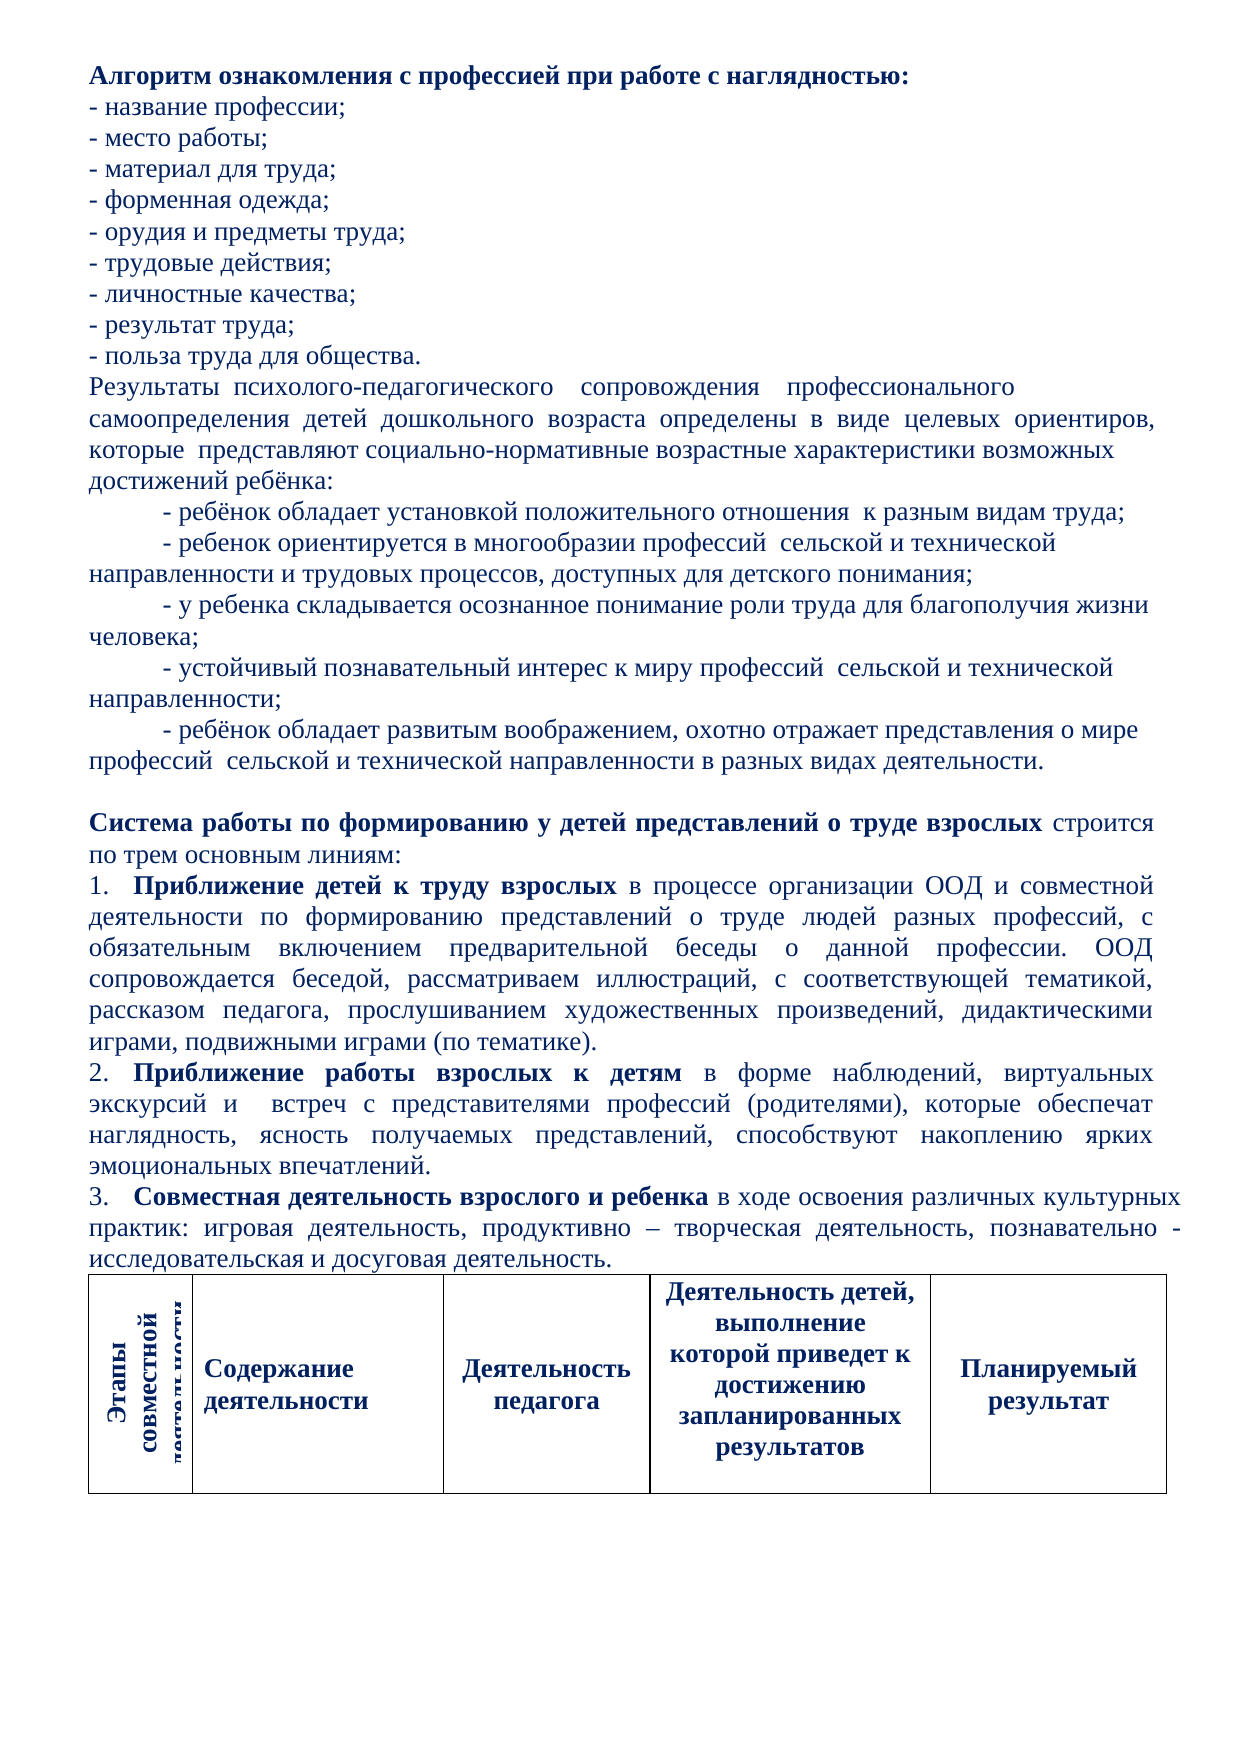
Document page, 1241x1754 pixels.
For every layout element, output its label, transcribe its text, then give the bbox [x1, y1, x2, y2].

list Совместная деятельность взрослого и ребенка в ходе освоения различных культурных практик: игровая деятельность, продуктивно – творческая деятельность, познавательно -исследовательская и досуговая деятельность. [89, 1180, 1181, 1274]
text - название профессии; [89, 90, 1185, 121]
list Приближение детей к труду взрослых в процессе организации ООД и совместной деятельности по формированию представлений о труде людей разных профессий, с обязательным включением предварительной беседы о данной профессии. ООД сопровождается беседой, рассматриваем иллюстраций, с соответствующей тематикой, рассказом педагога, прослушиванием художественных произведений, дидактическими играми, подвижными играми (по тематике). [89, 869, 1154, 1056]
text - ребёнок обладает развитым воображением, охотно отражает представления о мире профессий сельской и технической направленности в разных видах деятельности. [89, 713, 1154, 775]
list Приближение работы взрослых к детям в форме наблюдений, виртуальных экскурсий и встреч с представителями профессий (родителями), которые обеспечат наглядность, ясность получаемых представлений, способствуют накоплению ярких эмоциональных впечатлений. [89, 1056, 1154, 1180]
table_header Содержание деятельности [193, 1275, 443, 1493]
table_header Деятельность детей, выполнение которой приведет к достижению запланированных результатов [651, 1275, 930, 1493]
table_header Деятельность педагога [444, 1275, 649, 1493]
text - результат труда; [89, 308, 1185, 339]
text - личностные качества; [89, 277, 1185, 308]
text - польза труда для общества. [89, 339, 1185, 371]
text Результаты психолого-педагогического сопровождения профессионального самоопределения детей дошкольного возраста определены в виде целевых ориентиров, которые представляют социально-нормативные возрастные характеристики возможных достижений ребёнка: [89, 371, 1185, 495]
table_header Планируемый результат [931, 1275, 1166, 1493]
text - орудия и предметы труда; [89, 215, 1185, 246]
text - форменная одежда; [89, 184, 1185, 215]
text - трудовые действия; [89, 246, 1185, 277]
text - материал для труда; [89, 152, 1185, 184]
text Система работы по формированию у детей представлений о труде взрослых строится по трем основным линиям: [89, 807, 1154, 869]
text - устойчивый познавательный интерес к миру профессий сельской и технической направленности; [89, 651, 1181, 713]
text - ребёнок обладает установкой положительного отношения к разным видам труда; [89, 495, 1181, 526]
text - у ребенка складывается осознанное понимание роли труда для благополучия жизни человека; [89, 588, 1181, 651]
table_header Этапы совместной деятельности [89, 1275, 192, 1493]
text - место работы; [89, 121, 1185, 152]
text - ребенок ориентируется в многообразии профессий сельской и технической направленности и трудовых процессов, доступных для детского понимания; [89, 526, 1181, 588]
text Алгоритм ознакомления с профессией при работе с наглядностью: [89, 59, 1154, 90]
